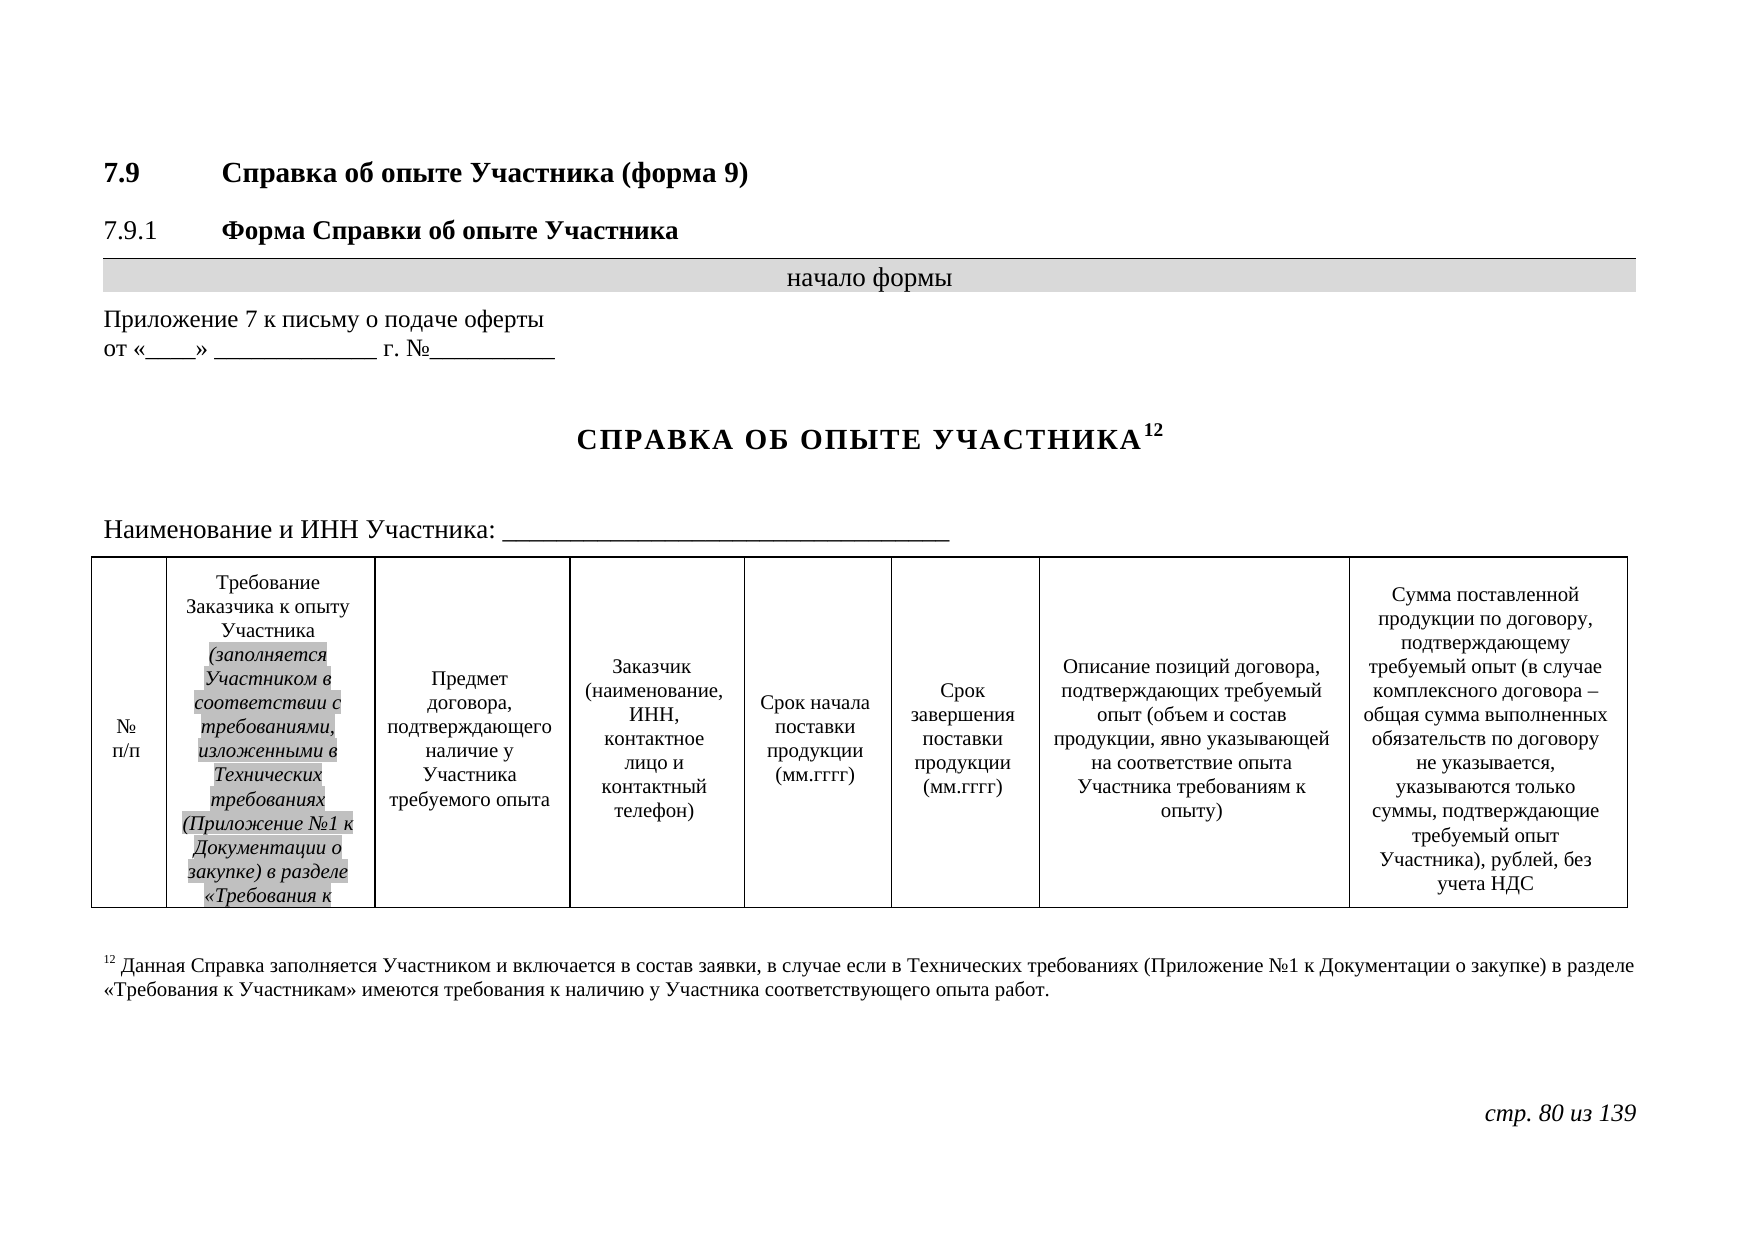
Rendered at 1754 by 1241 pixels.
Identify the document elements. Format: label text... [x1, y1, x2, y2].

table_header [745, 558, 891, 907]
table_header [376, 558, 569, 907]
table_header № п/п [92, 558, 166, 907]
text Справка об опыте Участника [103, 418, 1636, 457]
text Наименование и ИНН Участника: _________________________________ [103, 513, 1636, 544]
text начало формы [103, 259, 1636, 292]
subtitle Справка об опыте Участника (форма 9) [103, 156, 1639, 189]
text Форма Справки об опыте Участника [103, 214, 1636, 245]
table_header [892, 558, 1039, 907]
text Приложение 7 к письму о подаче оферты от «____» _____________ г. №__________ [103, 304, 1636, 362]
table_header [1350, 558, 1627, 907]
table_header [1040, 558, 1349, 907]
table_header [167, 558, 374, 907]
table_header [571, 558, 744, 907]
